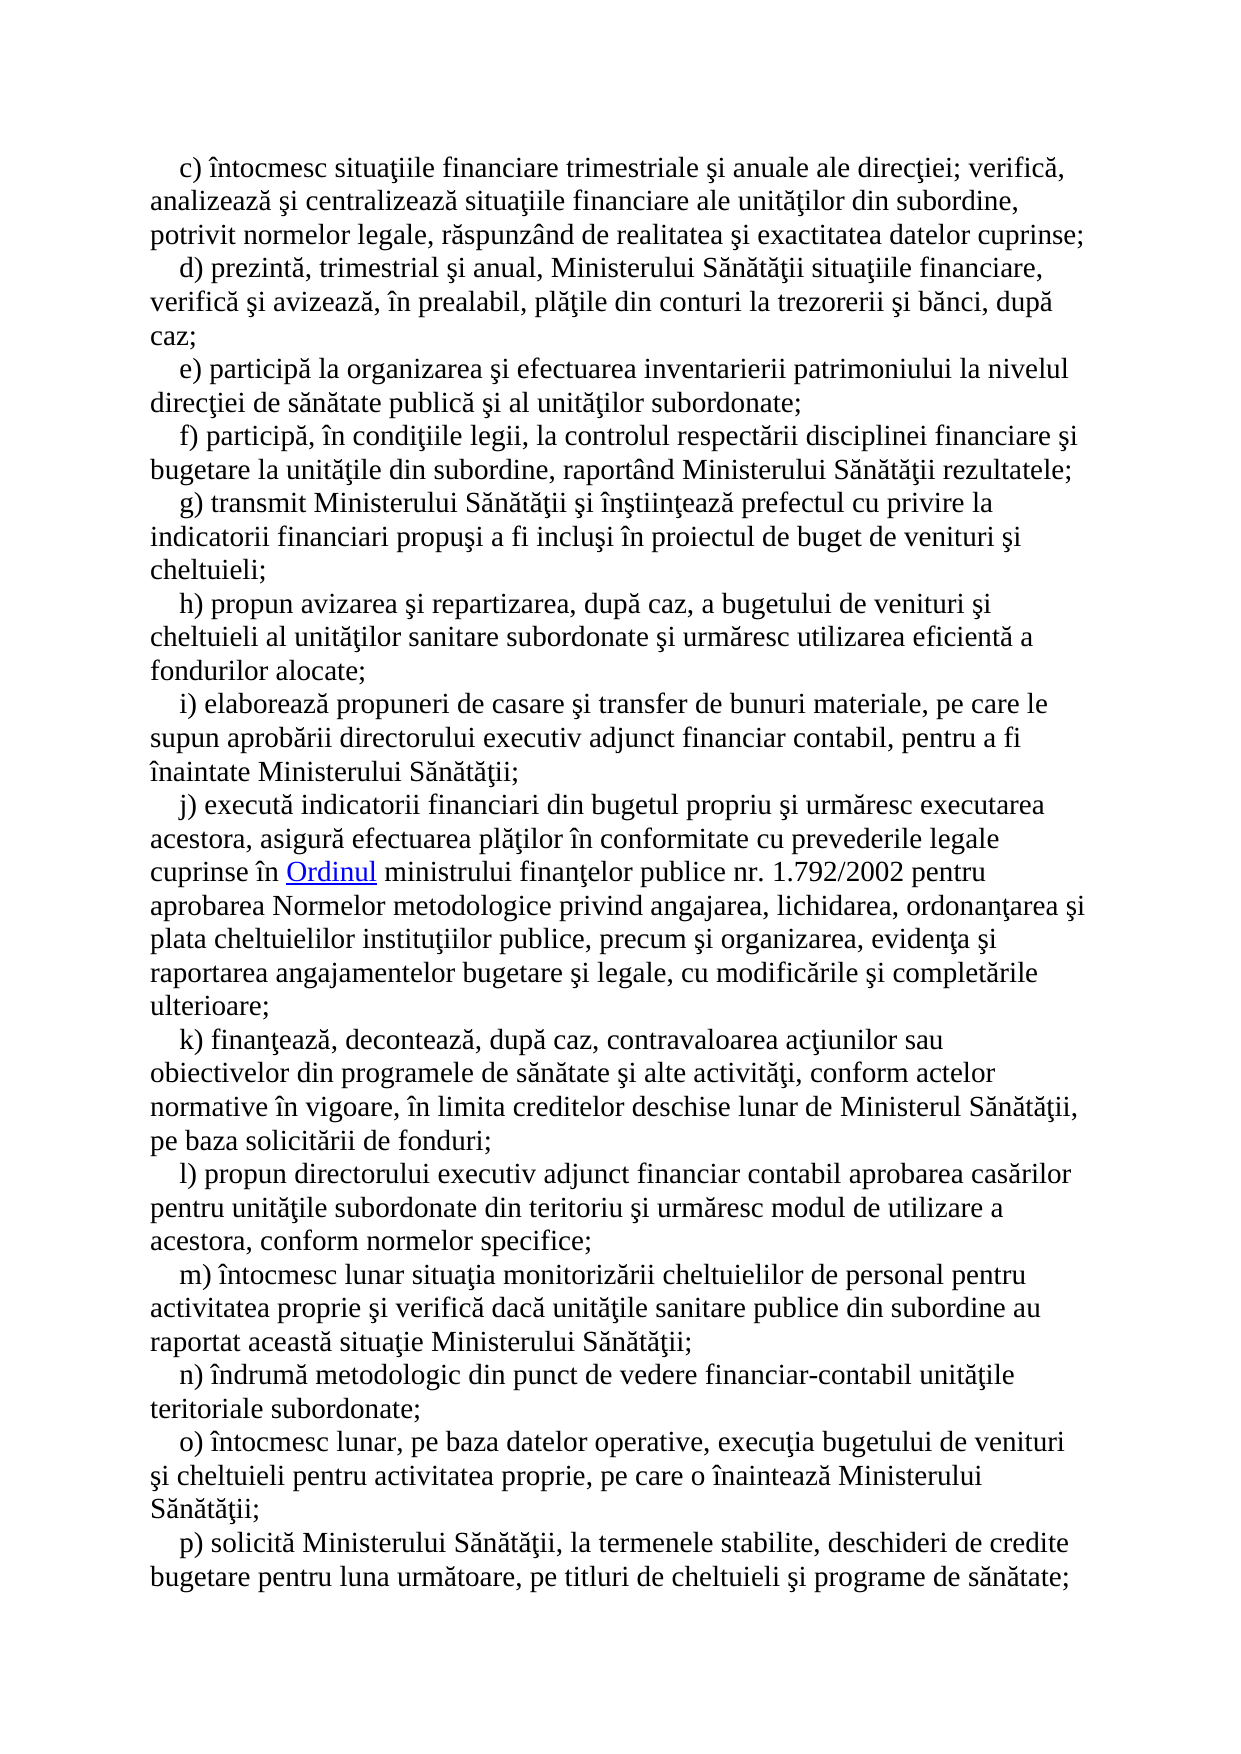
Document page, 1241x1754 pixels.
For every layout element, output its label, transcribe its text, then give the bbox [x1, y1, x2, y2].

text g) transmit Ministerului Sănătăţii şi înştiinţează prefectul cu privire la indicatorii financiari propuşi a fi incluşi în proiectul de buget de venituri şi cheltuieli; [150, 485, 1090, 586]
text l) propun directorului executiv adjunct financiar contabil aprobarea casărilor pentru unităţile subordonate din teritoriu şi urmăresc modul de utilizare a acestora, conform normelor specifice; [150, 1156, 1090, 1257]
text h) propun avizarea şi repartizarea, după caz, a bugetului de venituri şi cheltuieli al unităţilor sanitare subordonate şi urmăresc utilizarea eficientă a fondurilor alocate; [150, 586, 1090, 687]
text n) îndrumă metodologic din punct de vedere financiar-contabil unităţile teritoriale subordonate; [150, 1357, 1090, 1424]
text f) participă, în condiţiile legii, la controlul respectării disciplinei financiare şi bugetare la unităţile din subordine, raportând Ministerului Sănătăţii rezultatele; [150, 418, 1090, 485]
text j) execută indicatorii financiari din bugetul propriu şi urmăresc executarea acestora, asigură efectuarea plăţilor în conformitate cu prevederile legale cuprinse în Ordinul ministrului finanţelor publice nr. 1.792/2002 pentru aprobarea Normelor metodologice privind angajarea, lichidarea, ordonanţarea şi plata cheltuielilor instituţiilor publice, precum şi organizarea, evidenţa şi raportarea angajamentelor bugetare şi legale, cu modificările şi completările ulterioare; [150, 787, 1090, 1022]
text o) întocmesc lunar, pe baza datelor operative, execuţia bugetului de venituri şi cheltuieli pentru activitatea proprie, pe care o înaintează Ministerului Sănătăţii; [150, 1424, 1090, 1525]
text e) participă la organizarea şi efectuarea inventarierii patrimoniului la nivelul direcţiei de sănătate publică şi al unităţilor subordonate; [150, 351, 1090, 418]
text m) întocmesc lunar situaţia monitorizării cheltuielilor de personal pentru activitatea proprie şi verifică dacă unităţile sanitare publice din subordine au raportat această situaţie Ministerului Sănătăţii; [150, 1257, 1090, 1357]
text k) finanţează, decontează, după caz, contravaloarea acţiunilor sau obiectivelor din programele de sănătate şi alte activităţi, conform actelor normative în vigoare, în limita creditelor deschise lunar de Ministerul Sănătăţii, pe baza solicitării de fonduri; [150, 1022, 1090, 1156]
text c) întocmesc situaţiile financiare trimestriale şi anuale ale direcţiei; verifică, analizează şi centralizează situaţiile financiare ale unităţilor din subordine, potrivit normelor legale, răspunzând de realitatea şi exactitatea datelor cuprinse; [150, 150, 1090, 251]
text p) solicită Ministerului Sănătăţii, la termenele stabilite, deschideri de credite bugetare pentru luna următoare, pe titluri de cheltuieli şi programe de sănătate; [150, 1525, 1090, 1592]
text i) elaborează propuneri de casare şi transfer de bunuri materiale, pe care le supun aprobării directorului executiv adjunct financiar contabil, pentru a fi înaintate Ministerului Sănătăţii; [150, 687, 1090, 787]
text d) prezintă, trimestrial şi anual, Ministerului Sănătăţii situaţiile financiare, verifică şi avizează, în prealabil, plăţile din conturi la trezorerii şi bănci, după caz; [150, 251, 1090, 351]
